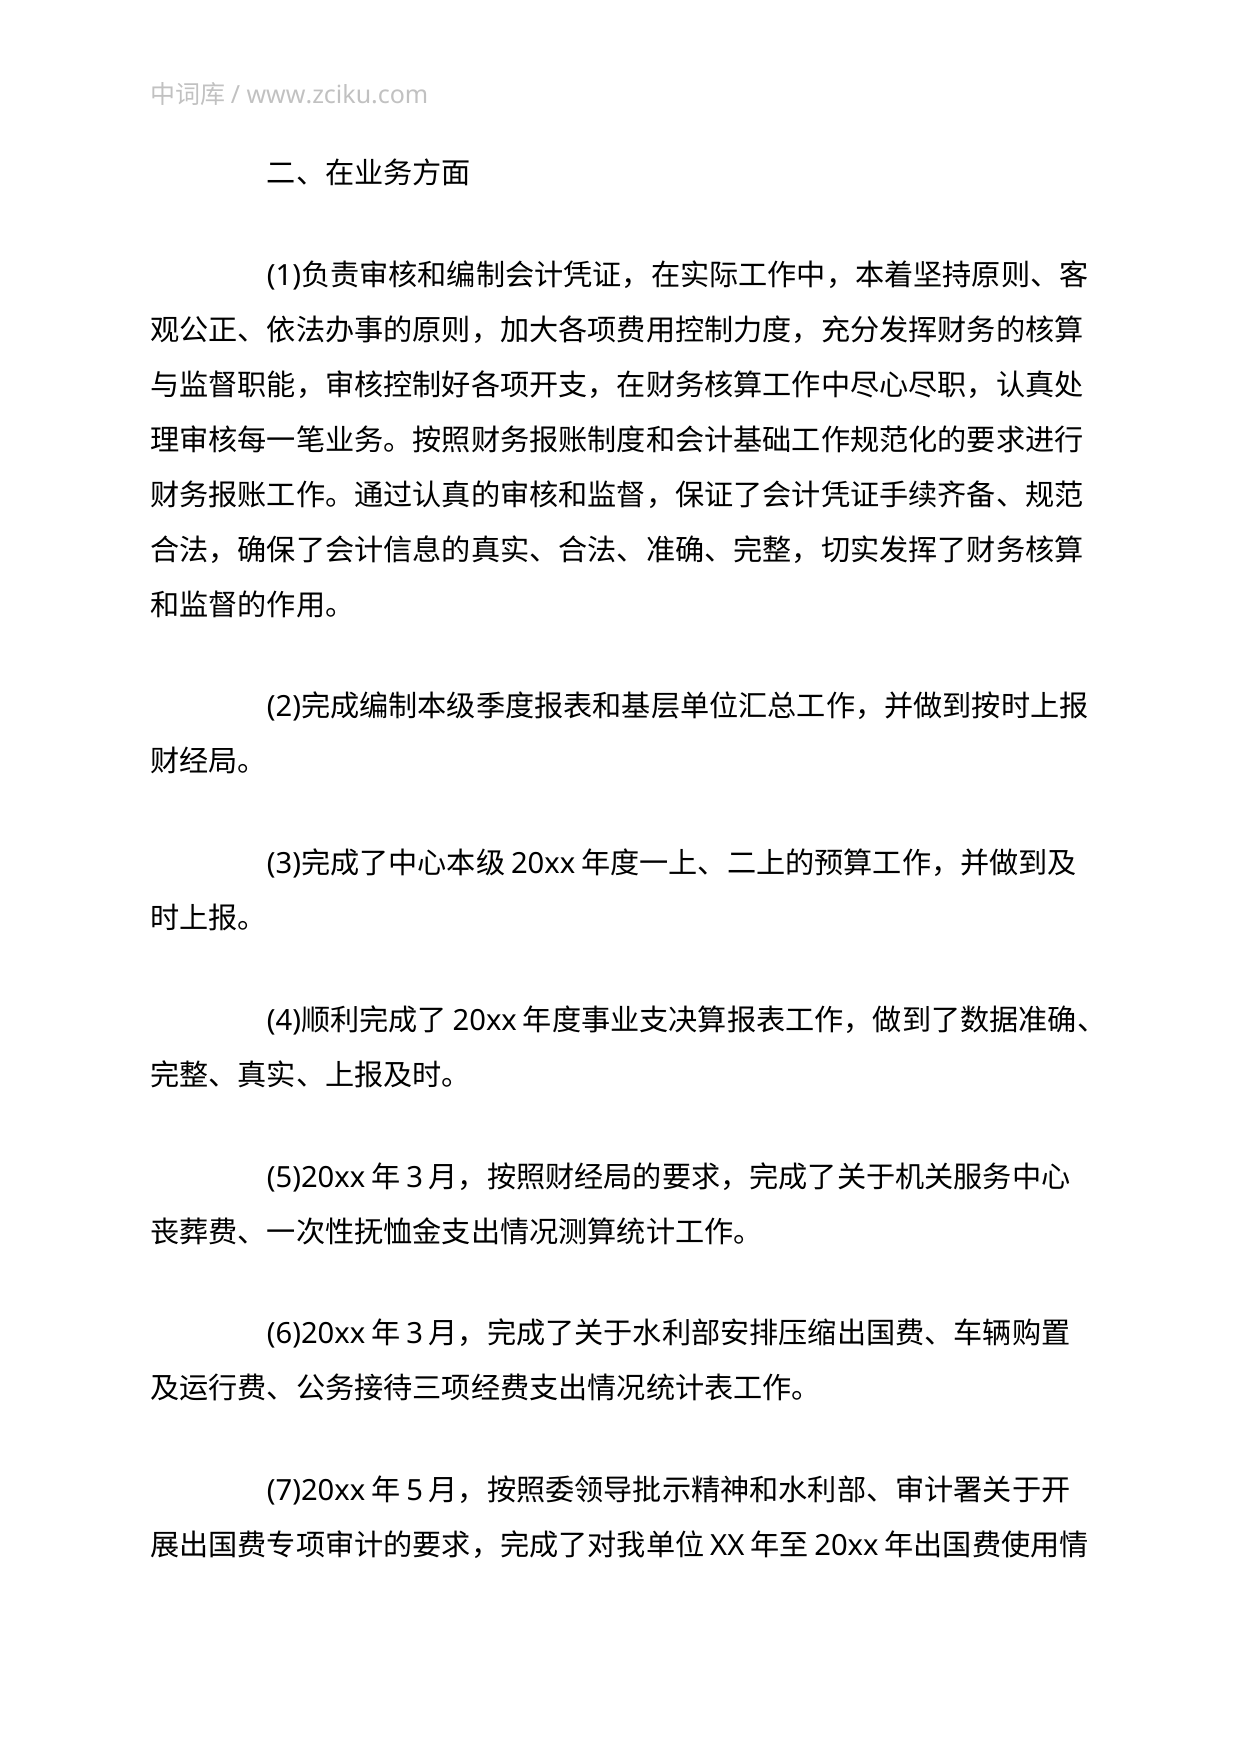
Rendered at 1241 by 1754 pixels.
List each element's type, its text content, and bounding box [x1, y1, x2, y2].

text (6)20xx年3月，完成了关于水利部安排压缩出国费、车辆购置及运行费、公务接待三项经费支出情况统计表工作。 [150, 1310, 1090, 1407]
text (2)完成编制本级季度报表和基层单位汇总工作，并做到按时上报财经局。 [150, 683, 1090, 780]
text (1)负责审核和编制会计凭证，在实际工作中，本着坚持原则、客观公正、依法办事的原则，加大各项费用控制力度，充分发挥财务的核算与监督职能，审核控制好各项开支，在财务核算工作中尽心尽职，认真处理审核每一笔业务。按照财务报账制度和会计基础工作规范化的要求进行财务报账工作。通过认真的审核和监督，保证了会计凭证手续齐备、规范合法，确保了会计信息的真实、合法、准确、完整，切实发挥了财务核算和监督的作用。 [150, 252, 1090, 623]
text (5)20xx年3月，按照财经局的要求，完成了关于机关服务中心丧葬费、一次性抚恤金支出情况测算统计工作。 [150, 1153, 1090, 1251]
text (3)完成了中心本级20xx年度一上、二上的预算工作，并做到及时上报。 [150, 840, 1090, 937]
text (4)顺利完成了20xx年度事业支决算报表工作，做到了数据准确、完整、真实、上报及时。 [150, 997, 1090, 1094]
text 二、在业务方面 [150, 150, 1090, 192]
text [150, 1467, 1090, 1564]
